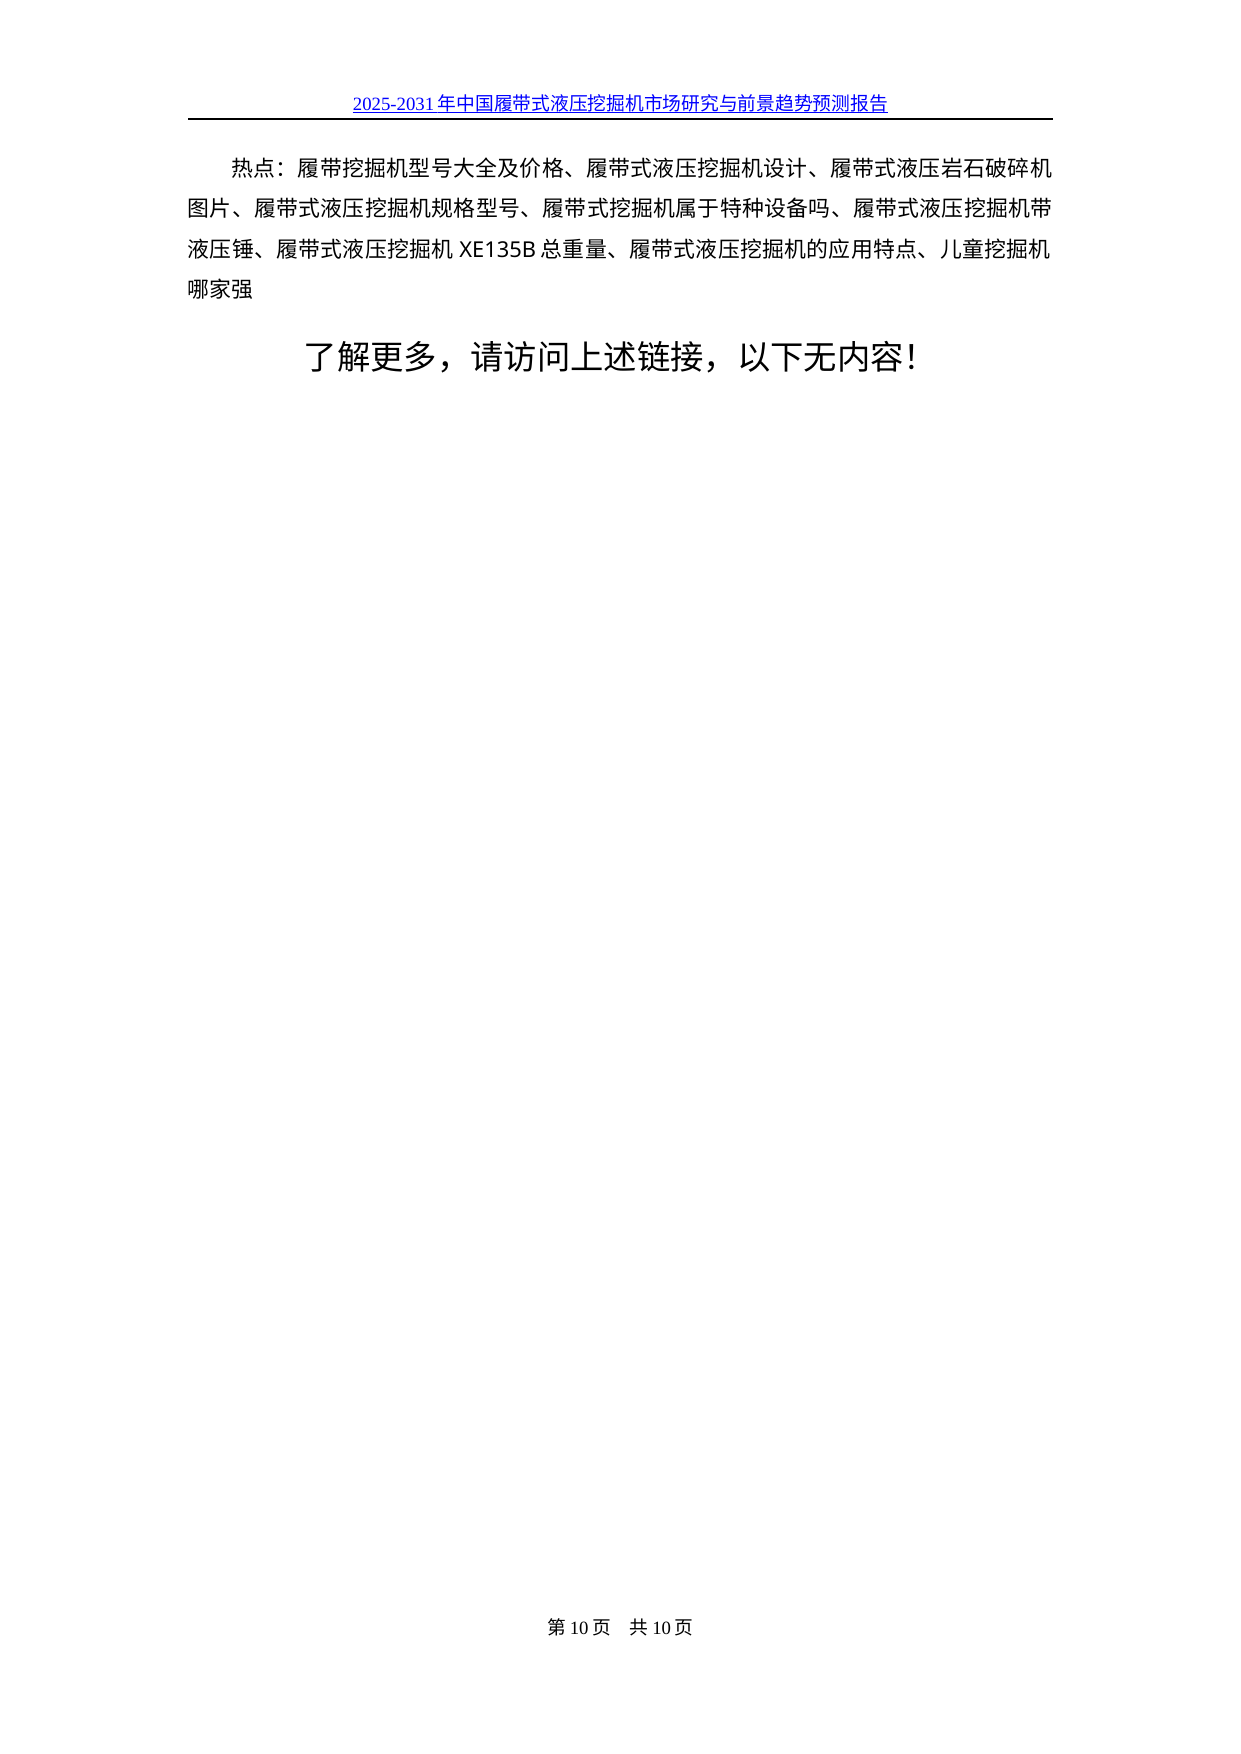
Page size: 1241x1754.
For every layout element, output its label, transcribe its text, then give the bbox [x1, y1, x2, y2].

text 热点：履带挖掘机型号大全及价格、履带式液压挖掘机设计、履带式液压岩石破碎机图片、履带式液压挖掘机规格型号、履带式挖掘机属于特种设备吗、履带式液压挖掘机带液压锤、履带式液压挖掘机XE135B总重量、履带式液压挖掘机的应用特点、儿童挖掘机哪家强 [187, 150, 1053, 304]
title 了解更多，请访问上述链接，以下无内容！ [187, 322, 1053, 387]
